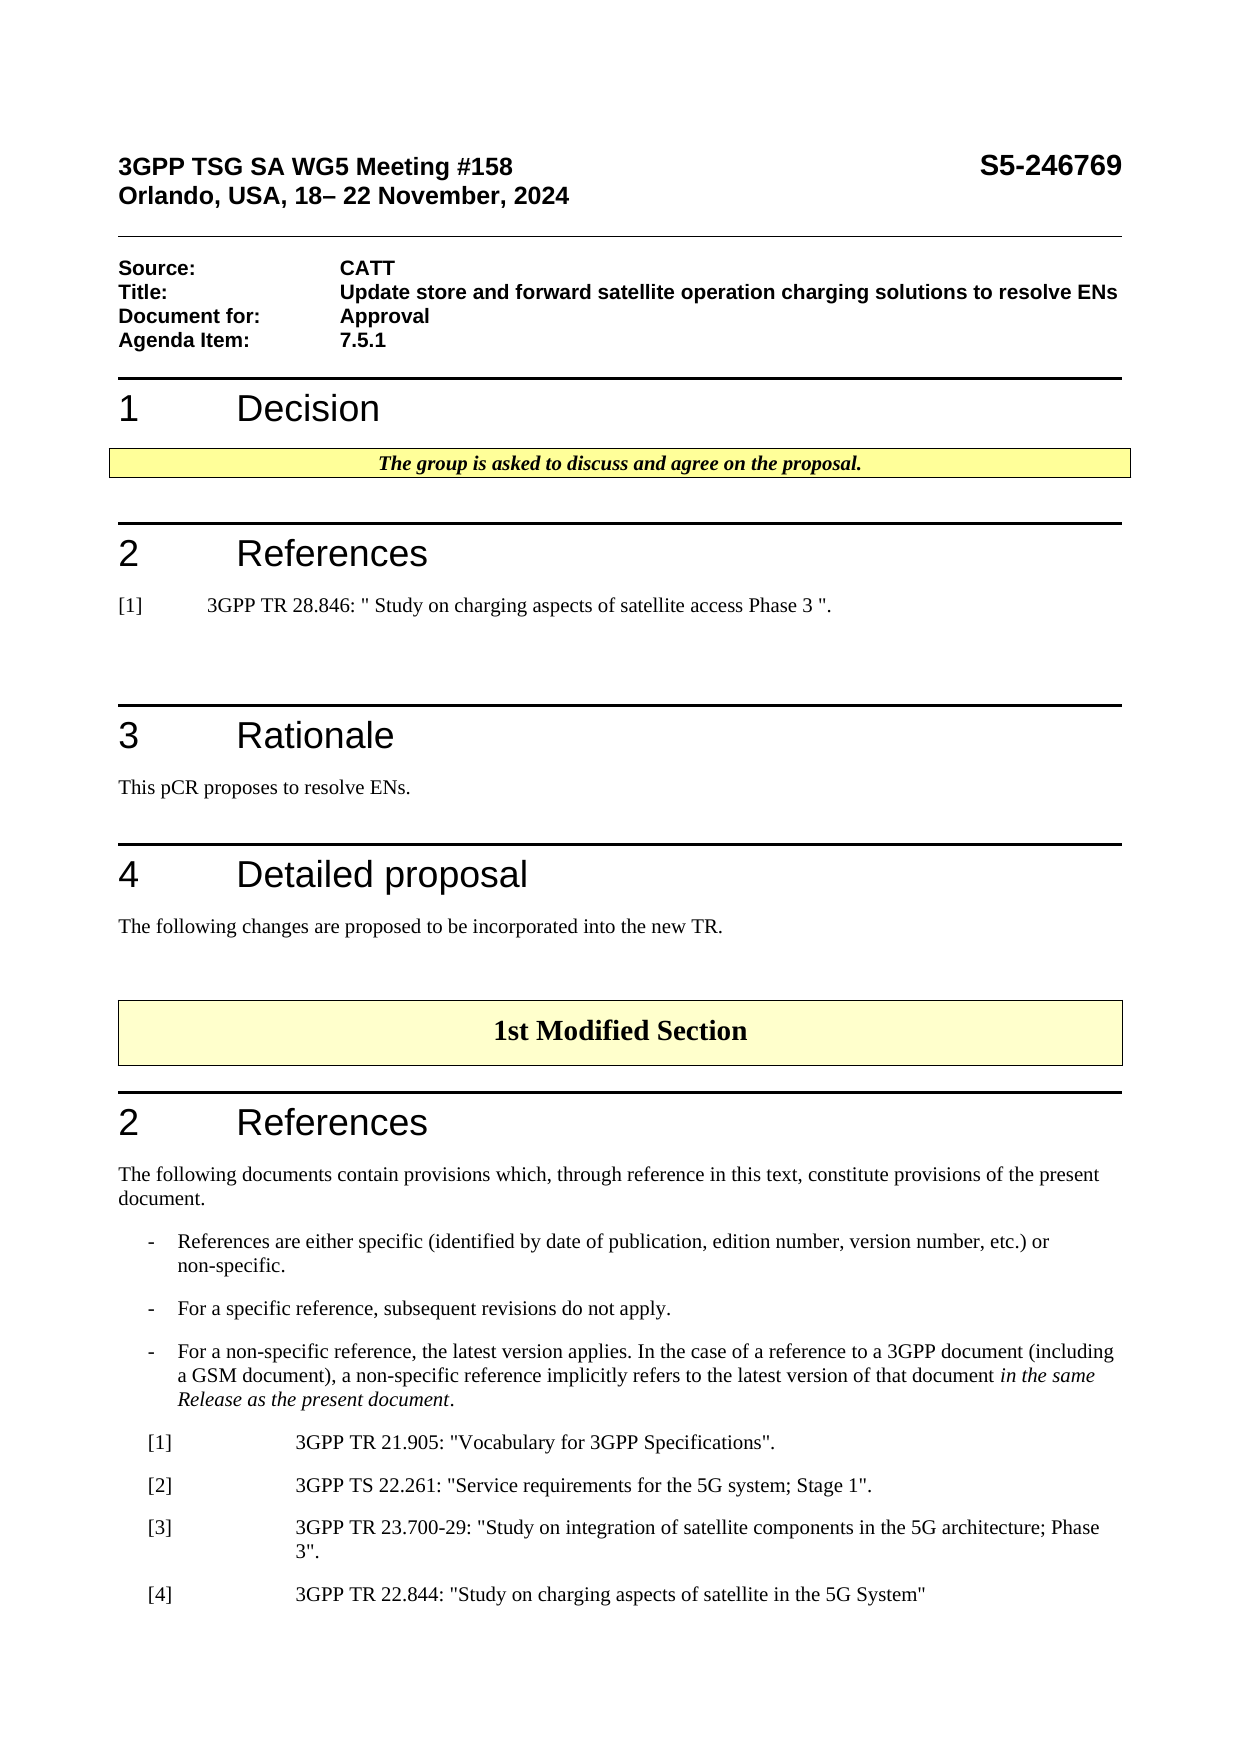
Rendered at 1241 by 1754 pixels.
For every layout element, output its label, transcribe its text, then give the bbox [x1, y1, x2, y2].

text Source: CATT [118, 256, 1122, 280]
subtitle 1 Decision [118, 380, 1122, 429]
text [1] 3GPP TR 28.846: " Study on charging aspects of satellite access Phase 3 ". [118, 593, 1122, 617]
text The following changes are proposed to be incorporated into the new TR. [118, 914, 1122, 938]
text Title: Update store and forward satellite operation charging solutions to resolve ENs [118, 280, 1122, 304]
text [4] 3GPP TR 22.844: "Study on charging aspects of satellite in the 5G System" [148, 1582, 1122, 1606]
subtitle 3 Rationale [118, 707, 1122, 756]
text [2] 3GPP TS 22.261: "Service requirements for the 5G system; Stage 1". [148, 1472, 1122, 1497]
text 3GPP TSG SA WG5 Meeting #158 S5-246769 [118, 148, 1122, 181]
text The following documents contain provisions which, through reference in this text, constitute provisions of the present document. [118, 1162, 1122, 1210]
subtitle 2 References [118, 1094, 1122, 1143]
text Agenda Item: 7.5.1 [118, 328, 1122, 352]
text - For a specific reference, subsequent revisions do not apply. [148, 1296, 1122, 1320]
text Document for: Approval [118, 304, 1122, 328]
subtitle 4 Detailed proposal [118, 846, 1122, 895]
text The group is asked to discuss and agree on the proposal. [110, 449, 1130, 477]
text [1] 3GPP TR 21.905: "Vocabulary for 3GPP Specifications". [148, 1430, 1122, 1454]
table_header 1st Modified Section [119, 1001, 1122, 1065]
text Orlando, USA, 18– 22 November, 2024 [118, 181, 1122, 210]
text - References are either specific (identified by date of publication, edition number, version number, etc.) or non-specific. [148, 1229, 1122, 1277]
text [3] 3GPP TR 23.700-29: "Study on integration of satellite components in the 5G architecture; Phase 3". [148, 1515, 1122, 1563]
text - For a non-specific reference, the latest version applies. In the case of a reference to a 3GPP document (including a GSM document), a non-specific reference implicitly refers to the latest version of that document in the same Release as the present document. [148, 1339, 1122, 1411]
subtitle 2 References [118, 525, 1122, 574]
text This pCR proposes to resolve ENs. [118, 775, 1122, 799]
